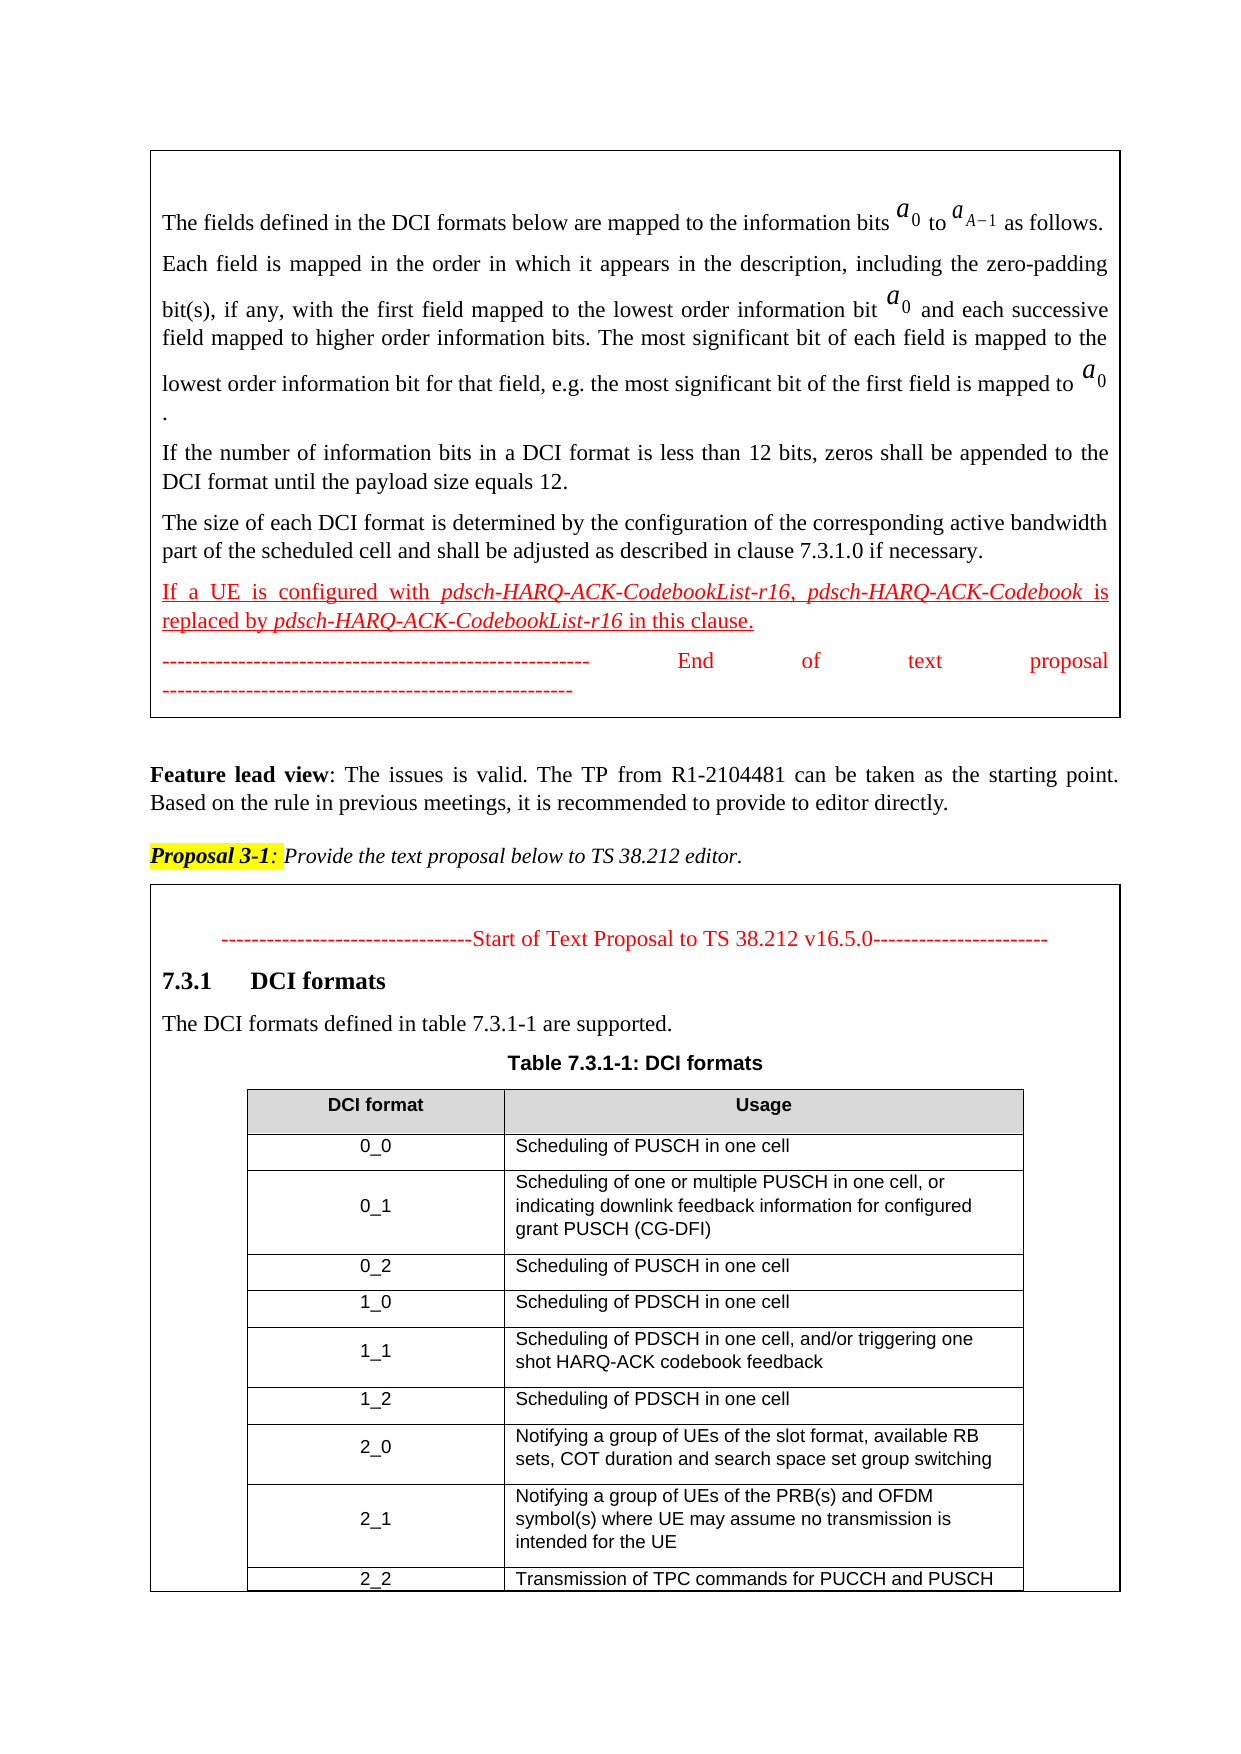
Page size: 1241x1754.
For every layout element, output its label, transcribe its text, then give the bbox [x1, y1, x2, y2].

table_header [151, 885, 1119, 1591]
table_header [151, 151, 1119, 717]
text Feature lead view: The issues is valid. The TP from R1-2104481 can be taken as the starting point. Based on the rule in previous meetings, it is recommended to provide to editor directly. [150, 761, 1120, 816]
text Proposal 3-1: Provide the text proposal below to TS 38.212 editor. [284, 843, 1120, 869]
